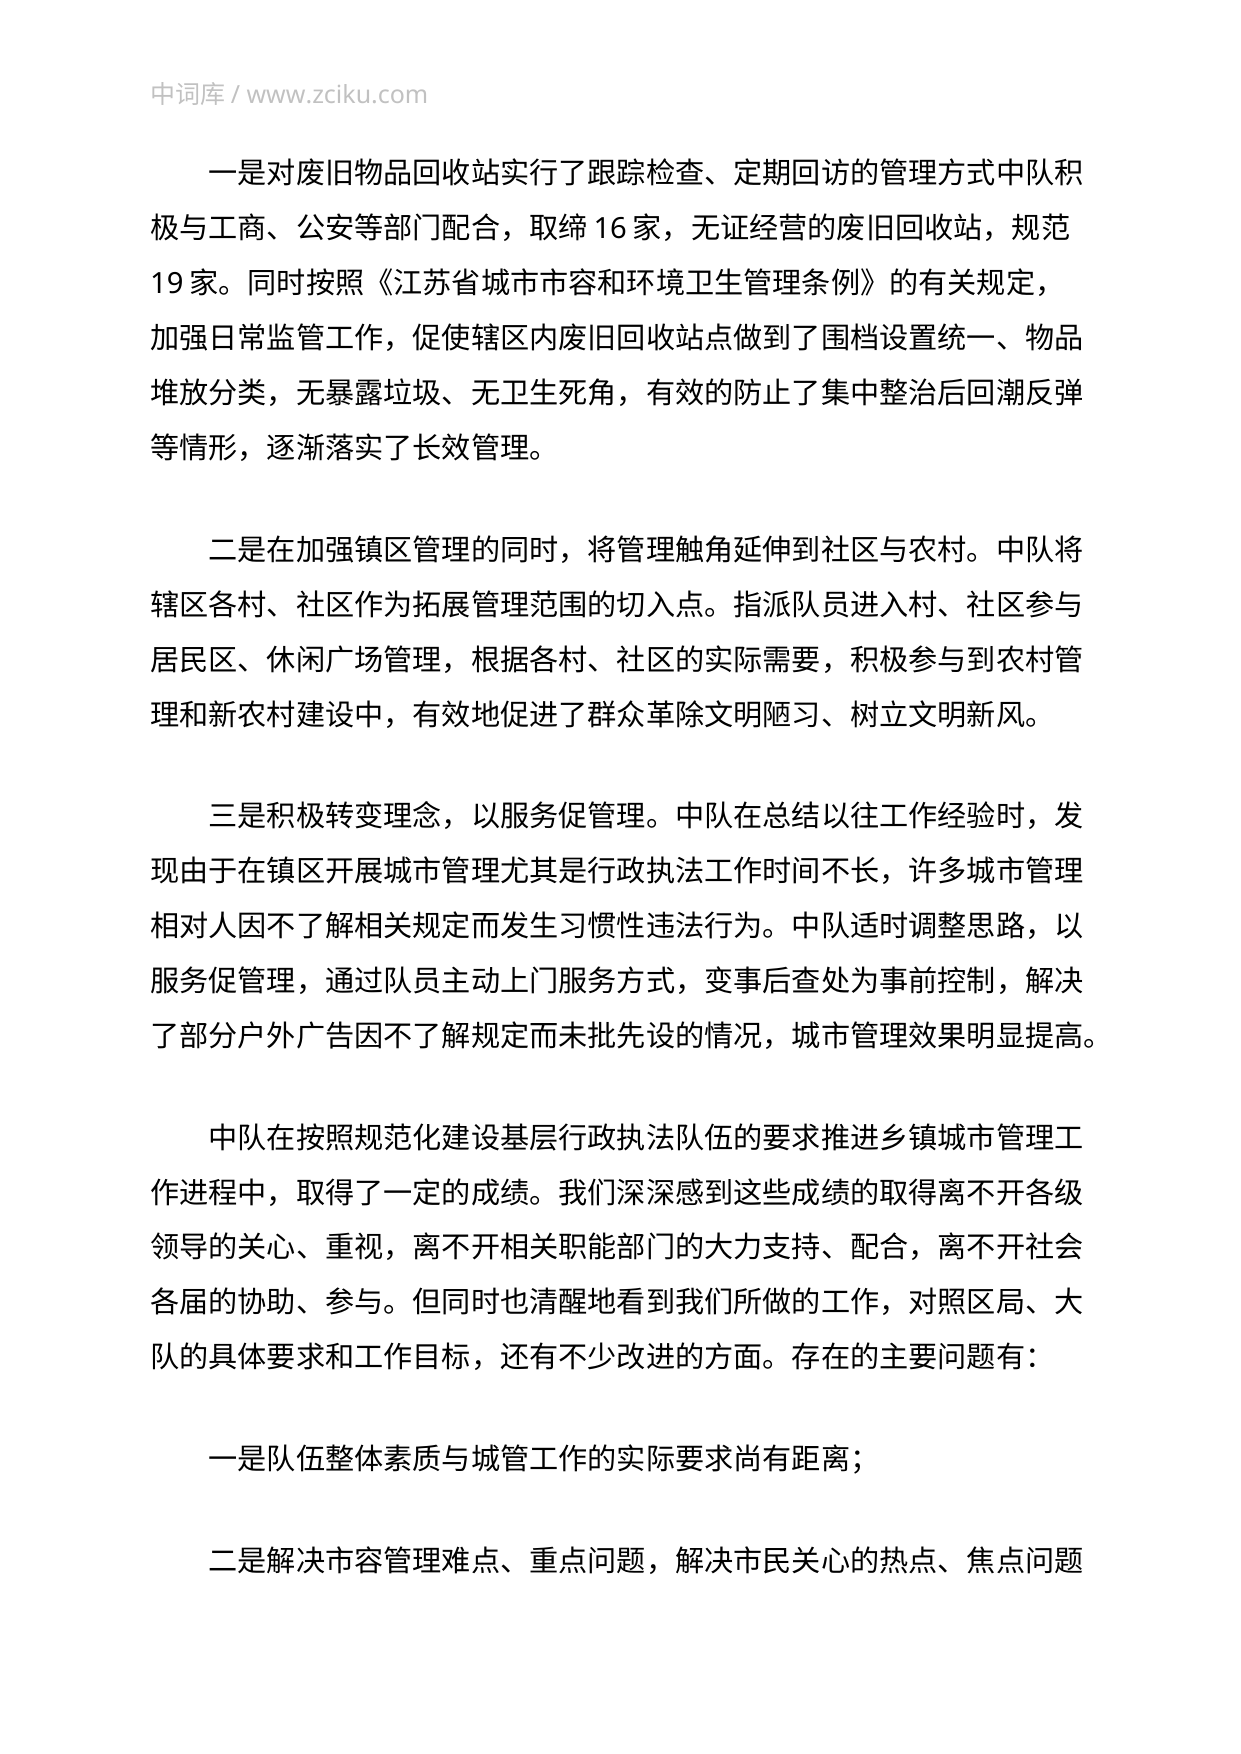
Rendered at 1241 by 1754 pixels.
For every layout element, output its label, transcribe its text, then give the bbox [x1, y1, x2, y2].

text 二是在加强镇区管理的同时，将管理触角延伸到社区与农村。中队将辖区各村、社区作为拓展管理范围的切入点。指派队员进入村、社区参与居民区、休闲广场管理，根据各村、社区的实际需要，积极参与到农村管理和新农村建设中，有效地促进了群众革除文明陋习、树立文明新风。 [150, 526, 1090, 733]
text 中队在按照规范化建设基层行政执法队伍的要求推进乡镇城市管理工作进程中，取得了一定的成绩。我们深深感到这些成绩的取得离不开各级领导的关心、重视，离不开相关职能部门的大力支持、配合，离不开社会各届的协助、参与。但同时也清醒地看到我们所做的工作，对照区局、大队的具体要求和工作目标，还有不少改进的方面。存在的主要问题有： [150, 1114, 1090, 1376]
text 三是积极转变理念，以服务促管理。中队在总结以往工作经验时，发现由于在镇区开展城市管理尤其是行政执法工作时间不长，许多城市管理相对人因不了解相关规定而发生习惯性违法行为。中队适时调整思路，以服务促管理，通过队员主动上门服务方式，变事后查处为事前控制，解决了部分户外广告因不了解规定而未批先设的情况，城市管理效果明显提高。 [150, 793, 1090, 1055]
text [150, 1537, 1090, 1580]
text 一是队伍整体素质与城管工作的实际要求尚有距离； [150, 1436, 1090, 1478]
text 一是对废旧物品回收站实行了跟踪检查、定期回访的管理方式中队积极与工商、公安等部门配合，取缔16家，无证经营的废旧回收站，规范19家。同时按照《江苏省城市市容和环境卫生管理条例》的有关规定，加强日常监管工作，促使辖区内废旧回收站点做到了围档设置统一、物品堆放分类，无暴露垃圾、无卫生死角，有效的防止了集中整治后回潮反弹等情形，逐渐落实了长效管理。 [150, 150, 1090, 467]
